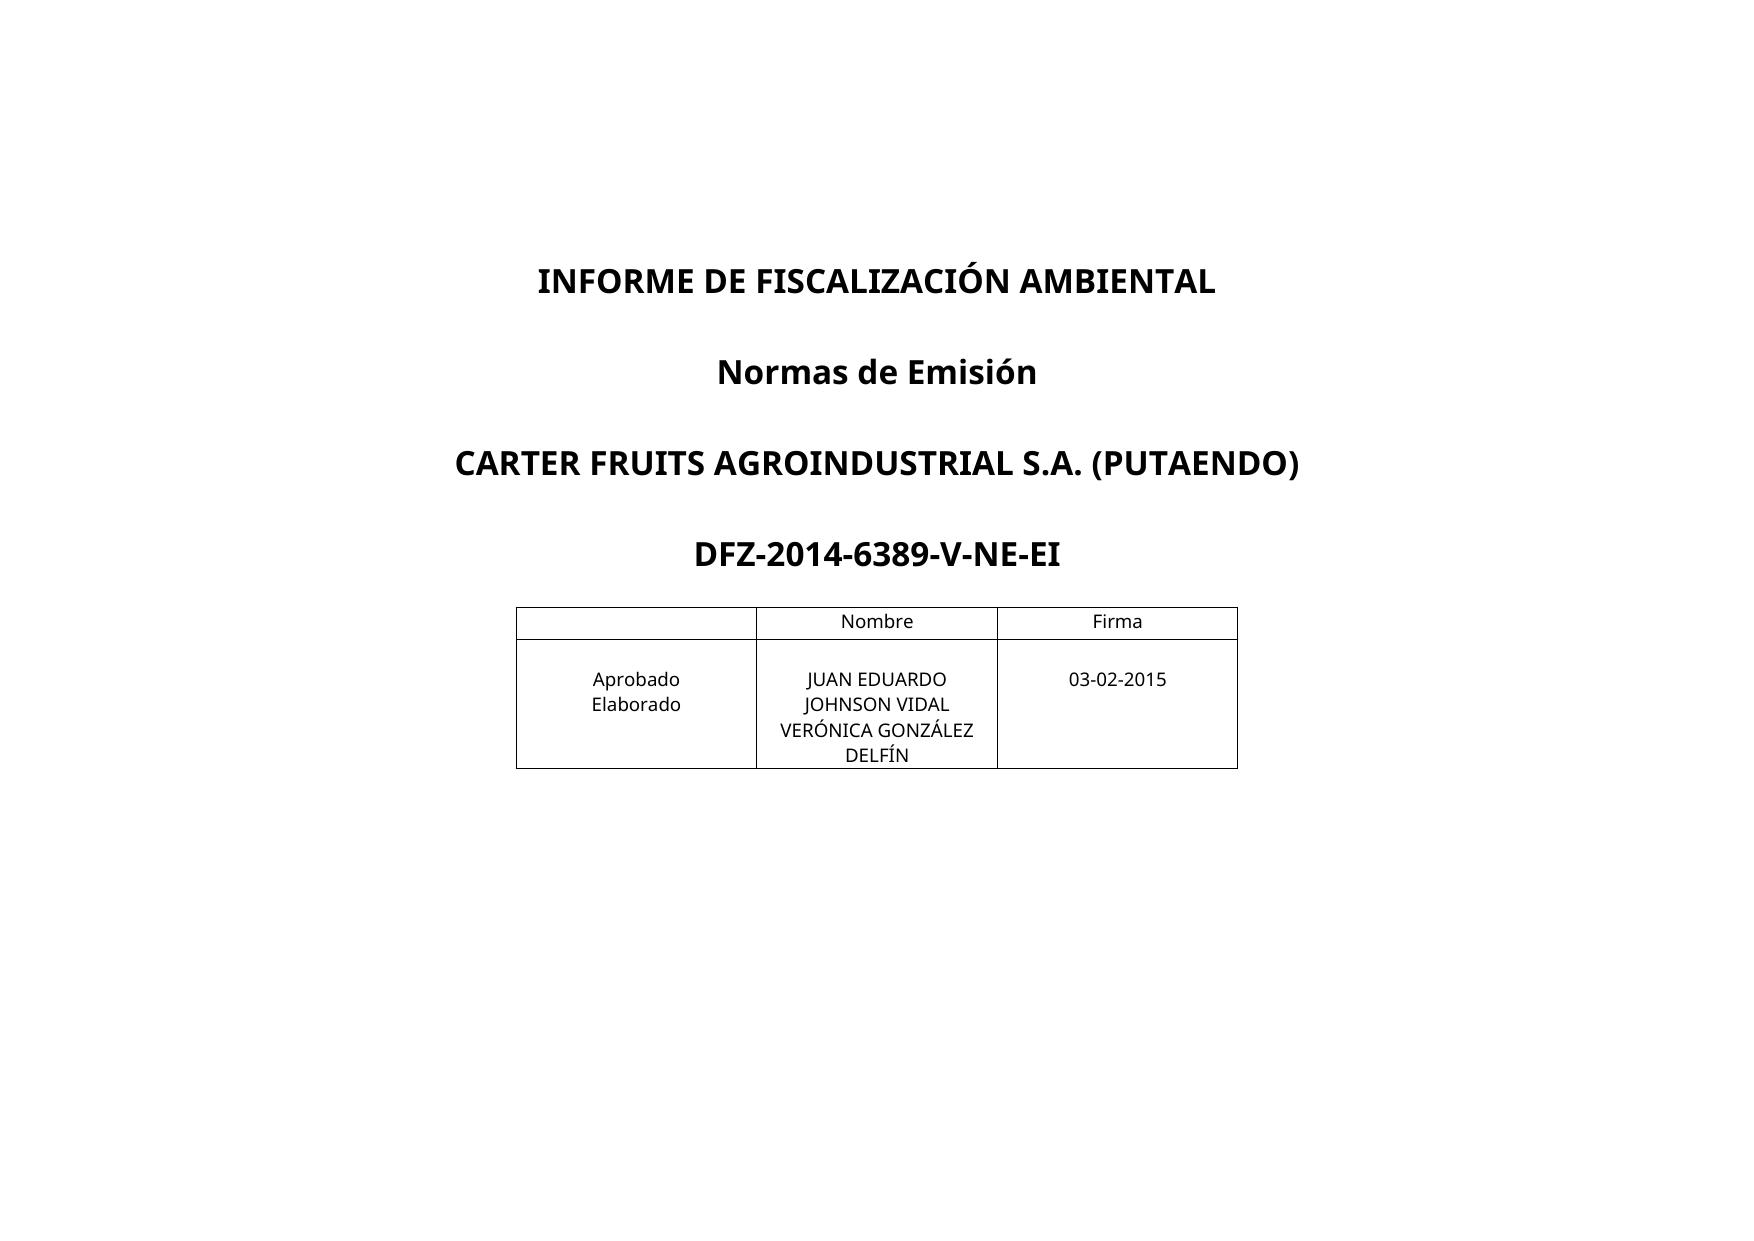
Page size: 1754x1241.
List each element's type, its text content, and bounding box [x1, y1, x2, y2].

table_cell 03-02-2015 [998, 640, 1237, 768]
text Normas de Emisión [150, 303, 1604, 394]
text CARTER FRUITS AGROINDUSTRIAL S.A. (PUTAENDO) [150, 394, 1604, 485]
text INFORME DE FISCALIZACIÓN AMBIENTAL [150, 212, 1604, 303]
table_header [517, 608, 756, 639]
table_header Nombre [757, 608, 997, 639]
table_header Firma [998, 608, 1237, 639]
table_cell JUAN EDUARDO JOHNSON VIDAL VERÓNICA GONZÁLEZ DELFÍN [757, 640, 997, 768]
text DFZ-2014-6389-V-NE-EI [150, 485, 1604, 576]
table_cell Aprobado Elaborado [517, 640, 756, 768]
